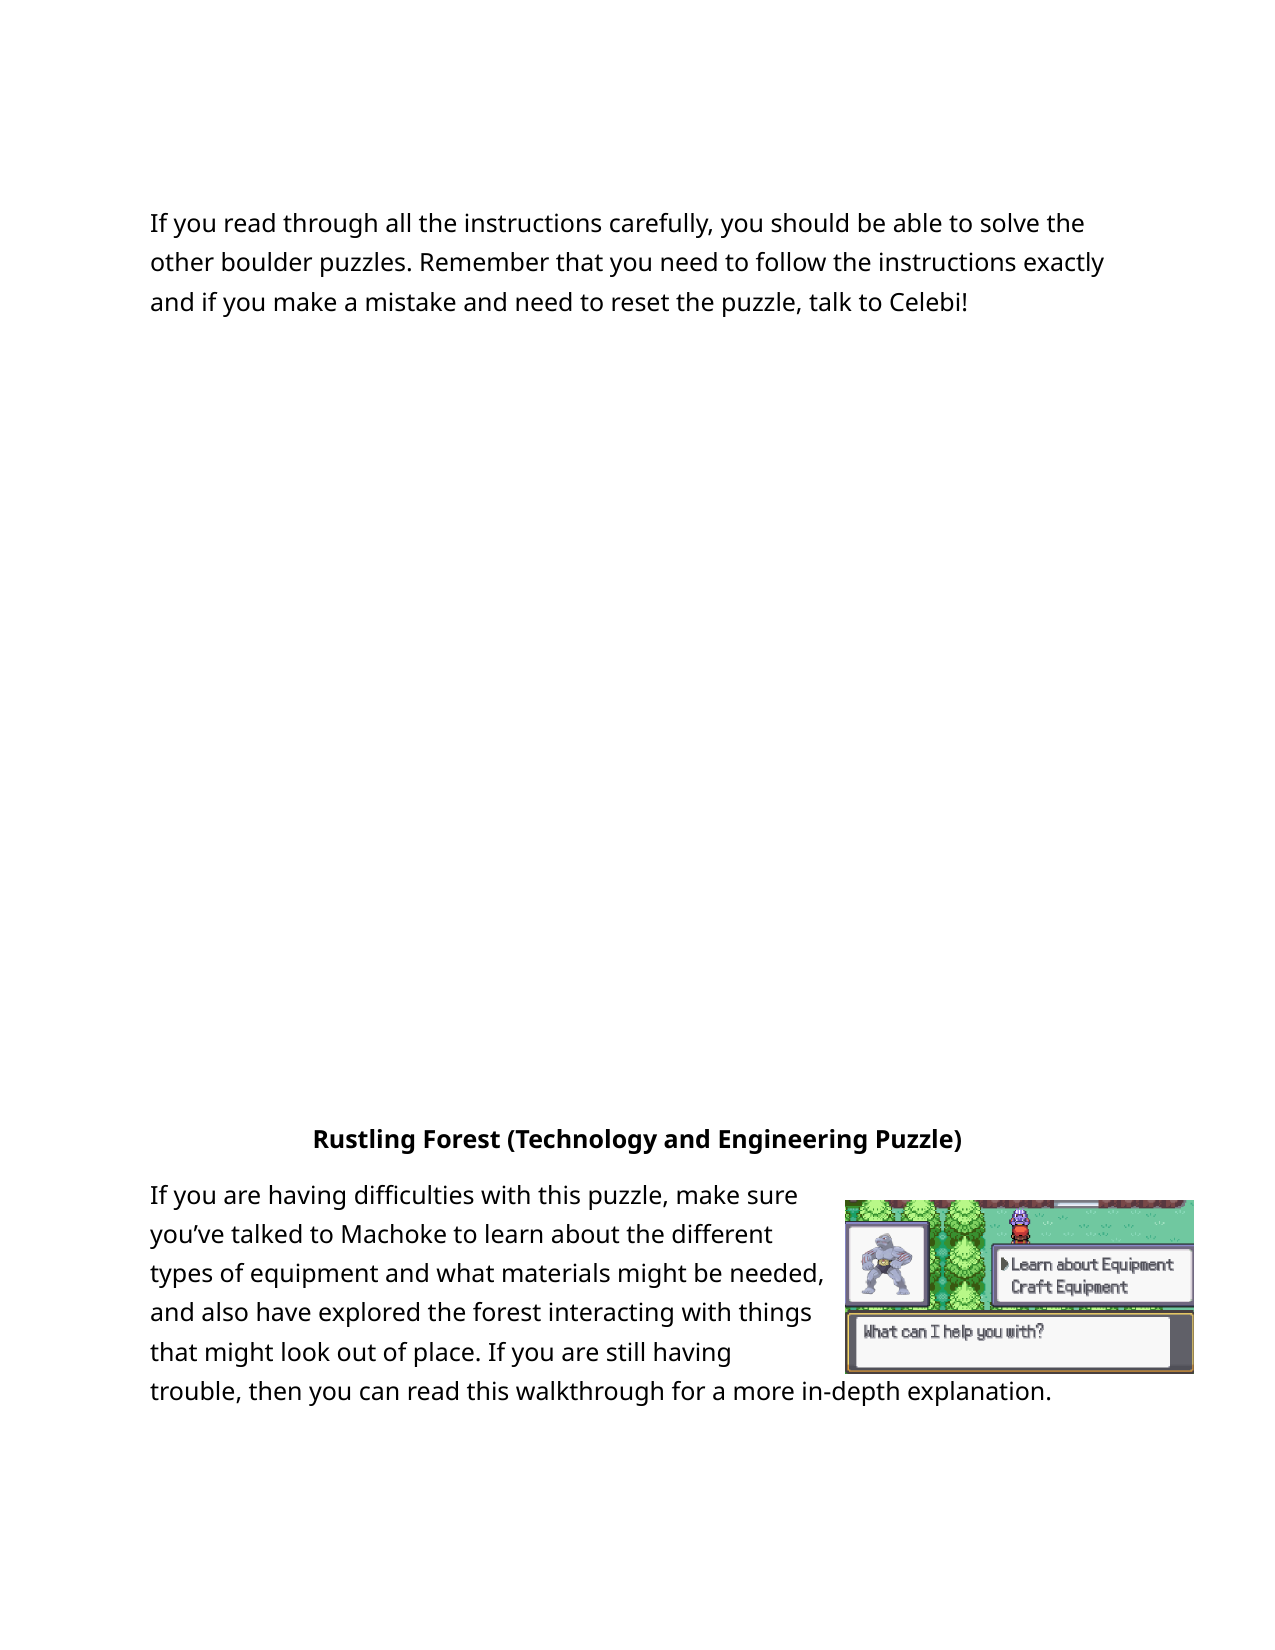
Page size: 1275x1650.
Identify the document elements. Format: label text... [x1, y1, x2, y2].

text Rustling Forest (Technology and Engineering Puzzle) [150, 1122, 1125, 1156]
picture [843, 1200, 1194, 1373]
text If you read through all the instructions carefully, you should be able to solve the other boulder puzzles. Remember that you need to follow the instructions exactly and if you make a mistake and need to reset the puzzle, talk to Celebi! [150, 206, 1125, 318]
text If you are having difficulties with this puzzle, make sure you’ve talked to Machoke to learn about the different types of equipment and what materials might be needed, and also have explored the forest interacting with things that might look out of place. If you are still having trouble, then you can read this walkthrough for a more in-depth explanation. [150, 1177, 1125, 1407]
